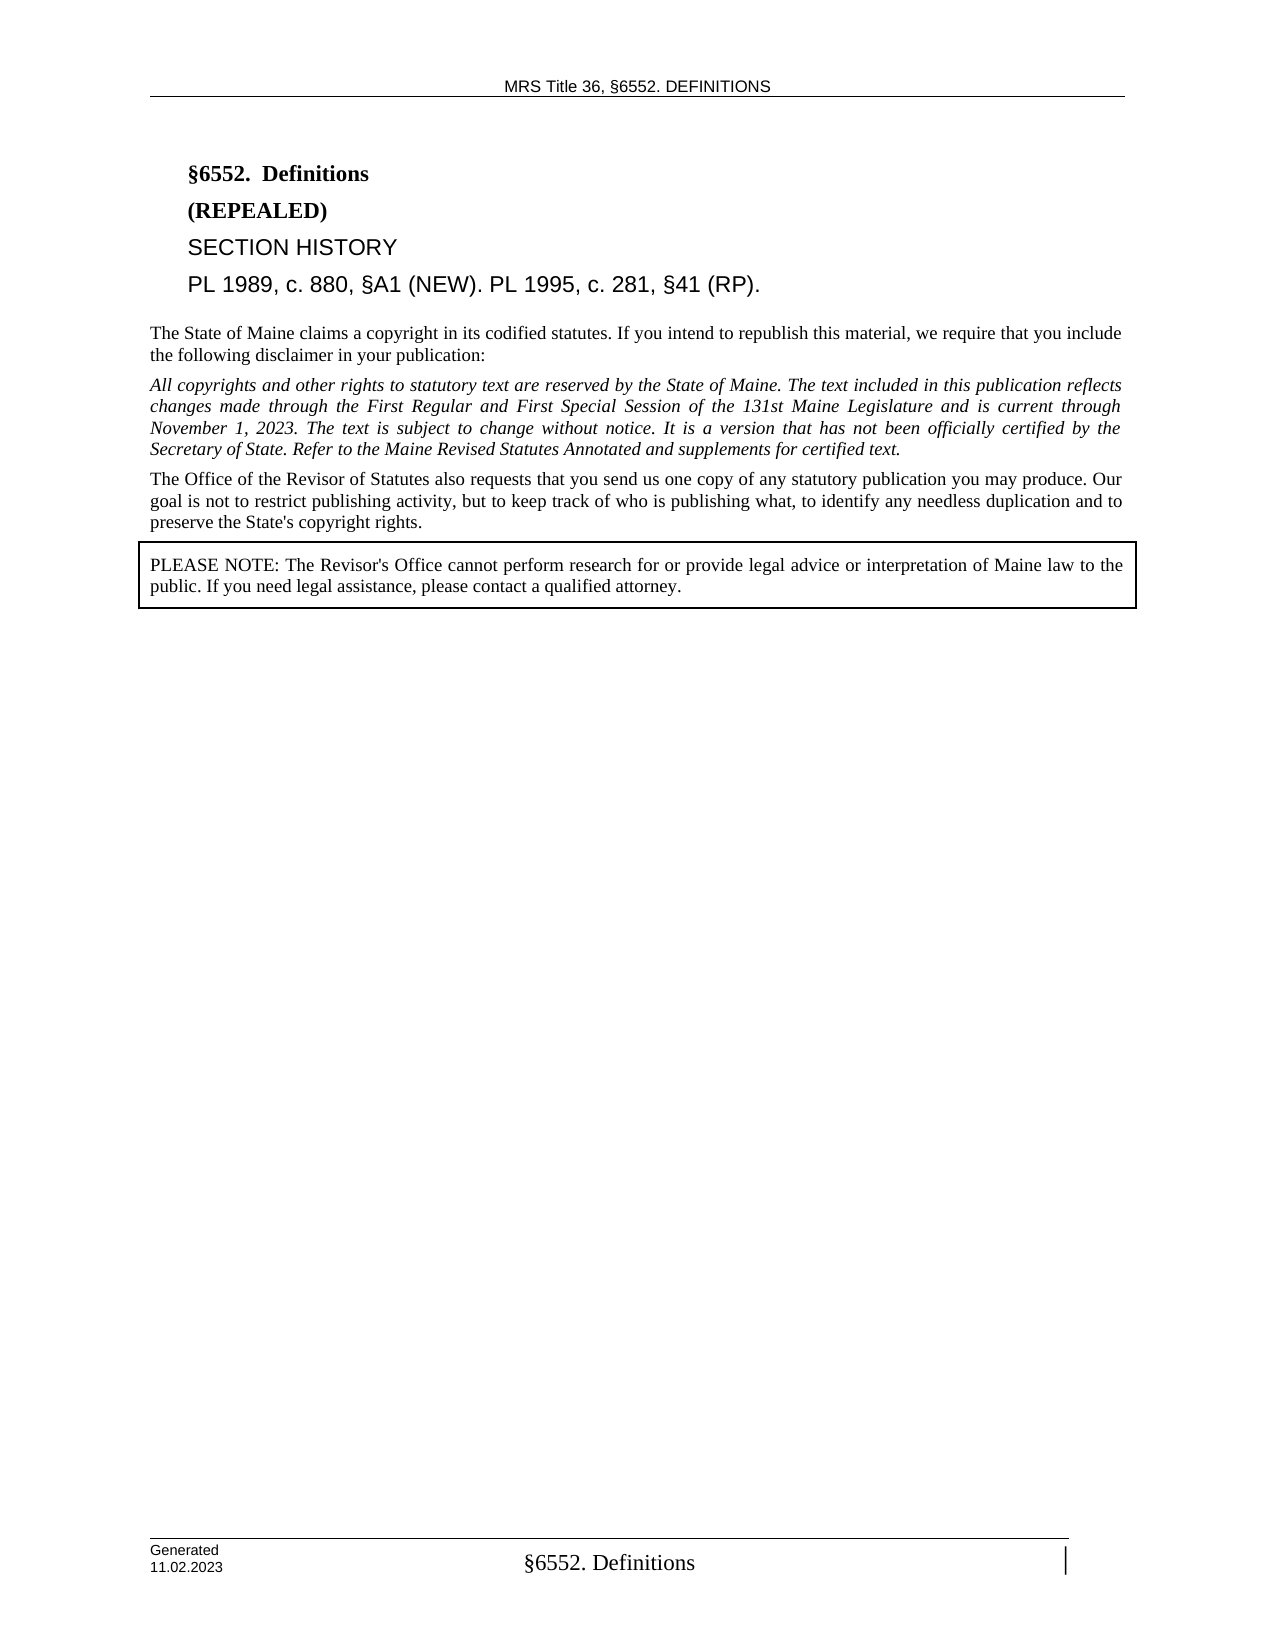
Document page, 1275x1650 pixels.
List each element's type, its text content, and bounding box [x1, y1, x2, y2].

text §6552. Definitions [187, 160, 1125, 187]
text (REPEALED) [187, 197, 1125, 223]
text All copyrights and other rights to statutory text are reserved by the State of Maine. The text included in this publication reflects changes made through the First Regular and First Special Session of the 131st Maine Legislature and is current through November 1, 2023 . The text is subject to change without notice. It is a version that has not been officially certified by the Secretary of State. Refer to the Maine Revised Statutes Annotated and supplements for certified text. [150, 373, 1125, 460]
text The Office of the Revisor of Statutes also requests that you send us one copy of any statutory publication you may produce. Our goal is not to restrict publishing activity, but to keep track of who is publishing what, to identify any needless duplication and to preserve the State's copyright rights. [150, 468, 1125, 533]
text PL 1989, c. 880, §A1 (NEW). PL 1995, c. 281, §41 (RP). [187, 271, 1125, 297]
text PLEASE NOTE: The Revisor's Office cannot perform research for or provide legal advice or interpretation of Maine law to the public. If you need legal assistance, please contact a qualified attorney. [140, 543, 1135, 607]
text SECTION HISTORY [187, 234, 1125, 260]
text The State of Maine claims a copyright in its codified statutes. If you intend to republish this material, we require that you include the following disclaimer in your publication: [150, 322, 1125, 365]
